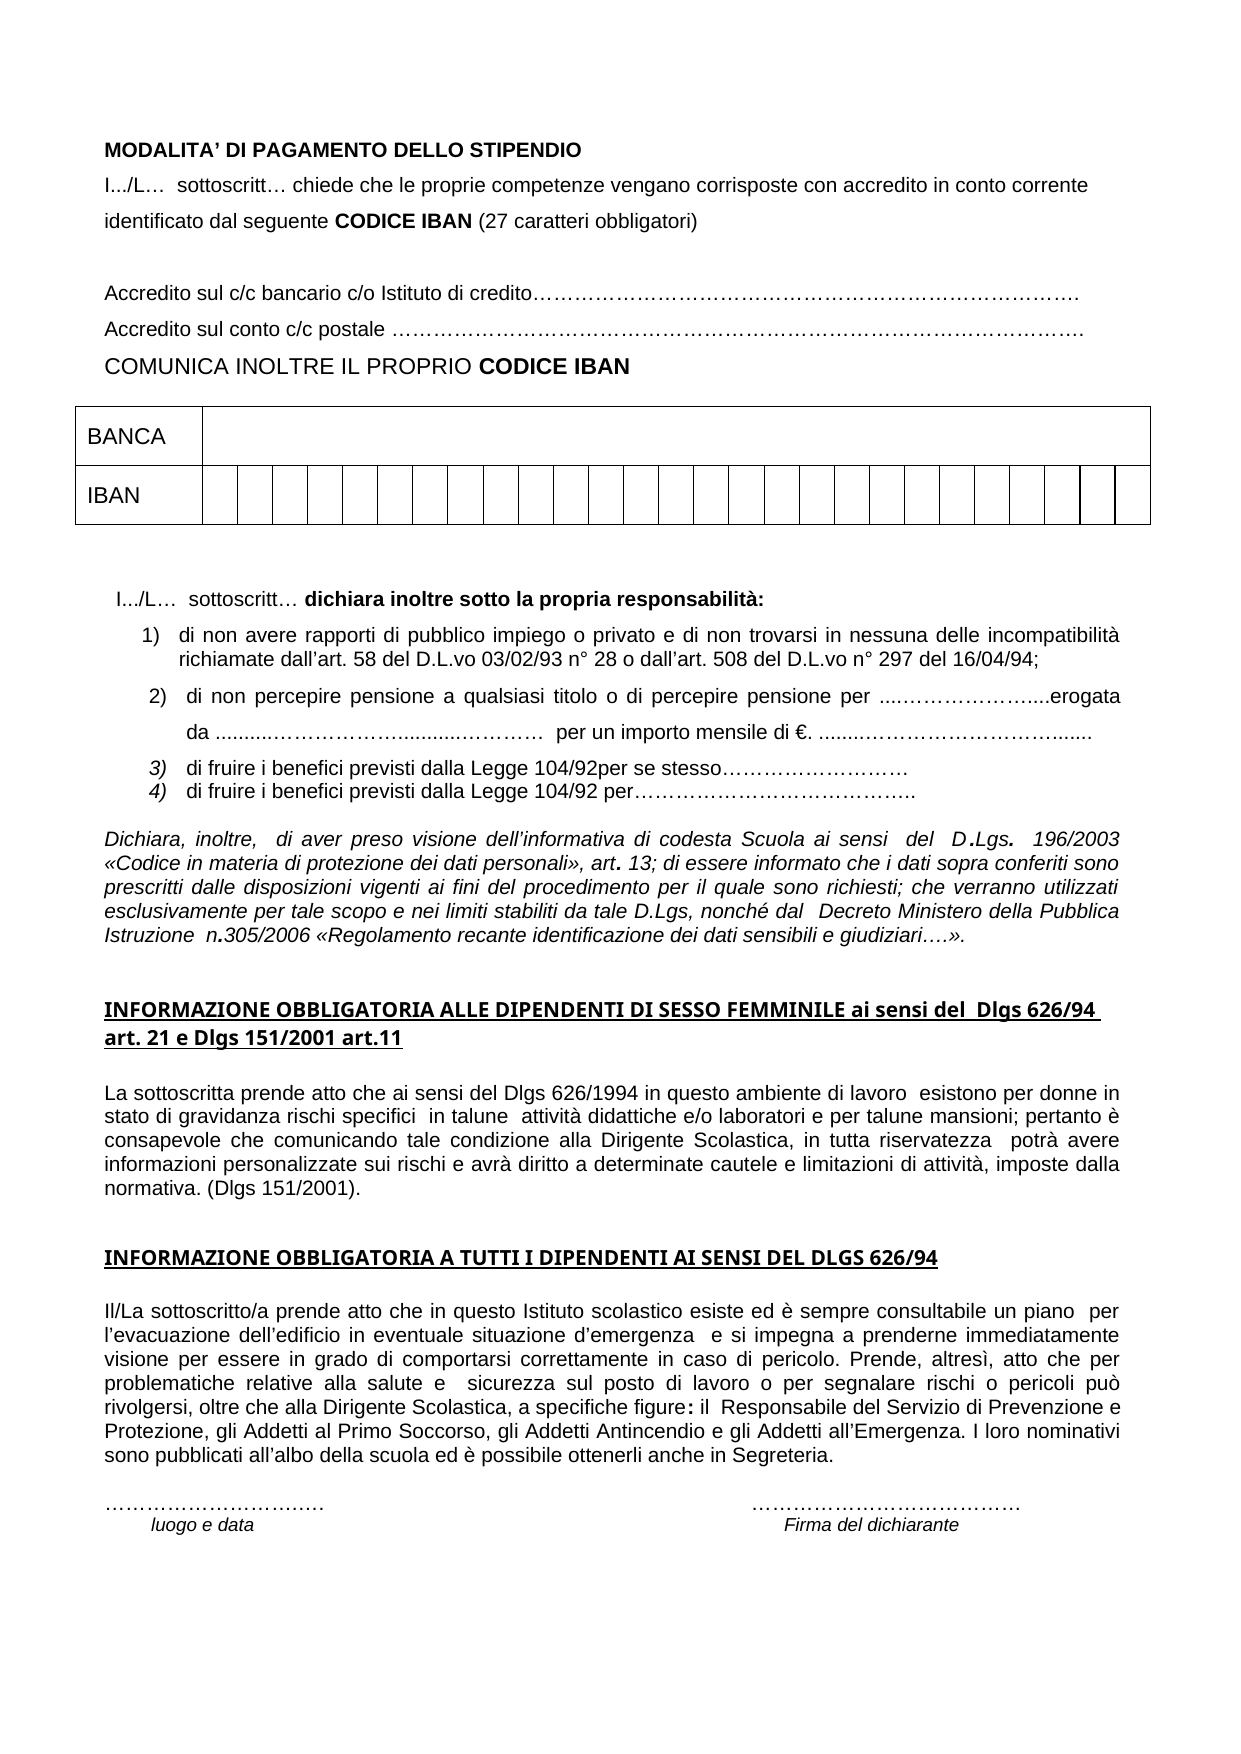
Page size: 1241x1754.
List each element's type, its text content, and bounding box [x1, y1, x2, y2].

text Accredito sul c/c bancario c/o Istituto di credito……………………………………………………………………. [104, 281, 1122, 305]
list di fruire i benefici previsti dalla Legge 104/92per se stesso……………………… [148, 755, 1122, 779]
table_header BANCA [76, 407, 202, 465]
table_cell [835, 466, 869, 524]
text MODALITA’ DI PAGAMENTO DELLO STIPENDIO [104, 137, 1122, 161]
table_cell [554, 466, 588, 524]
table_cell [413, 466, 447, 524]
table_cell [800, 466, 834, 524]
text INFORMAZIONE OBBLIGATORIA A TUTTI I DIPENDENTI AI SENSI DEL DLGS 626/94 [104, 1243, 1122, 1272]
text I.../L… sottoscritt… chiede che le proprie competenze vengano corrisposte con accredito in conto corrente identificato dal seguente CODICE IBAN (27 caratteri obbligatori) [104, 173, 1122, 233]
text INFORMAZIONE OBBLIGATORIA ALLE DIPENDENTI DI SESSO FEMMINILE ai sensi del Dlgs 626/94 art. 21 e Dlgs 151/2001 art.11 [104, 995, 1122, 1052]
text ……………………….…. ………………………………… [104, 1490, 1122, 1514]
table_cell [273, 466, 307, 524]
table_cell [975, 466, 1009, 524]
table_cell [378, 466, 412, 524]
text luogo e data Firma del dichiarante [104, 1514, 1122, 1536]
text I.../L… sottoscritt… dichiara inoltre sotto la propria responsabilità: [104, 587, 1122, 611]
table_cell [519, 466, 553, 524]
list di non avere rapporti di pubblico impiego o privato e di non trovarsi in nessuna delle incompatibilità richiamate dall’art. 58 del D.L.vo 03/02/93 n° 28 o dall’art. 508 del D.L.vo n° 297 del 16/04/94; [141, 623, 1122, 671]
table_cell [238, 466, 272, 524]
table_cell [940, 466, 974, 524]
list di non percepire pensione a qualsiasi titolo o di percepire pensione per ....………………....erogata da ..........………………...........………… per un importo mensile di €. ........………………………....... [148, 683, 1122, 743]
table_cell [1081, 466, 1114, 524]
text COMUNICA INOLTRE IL PROPRIO CODICE IBAN [104, 353, 1122, 379]
table_cell [203, 466, 237, 524]
table_cell IBAN [76, 466, 202, 524]
table_cell [694, 466, 728, 524]
table_header [203, 407, 1150, 465]
text Accredito sul conto c/c postale ………………………………………………………………………………………. [104, 317, 1122, 341]
table_cell [1010, 466, 1044, 524]
table_cell [484, 466, 518, 524]
table_cell [624, 466, 658, 524]
table_cell [905, 466, 939, 524]
table_cell [729, 466, 764, 524]
text Dichiara, inoltre, di aver preso visione dell’informativa di codesta Scuola ai sensi del D.Lgs. 196/2003 «Codice in materia di protezione dei dati personali», art. 13; di essere informato che i dati sopra conferiti sono prescritti dalle disposizioni vigenti ai fini del procedimento per il quale sono richiesti; che verranno utilizzati esclusivamente per tale scopo e nei limiti stabiliti da tale D.Lgs, nonché dal Decreto Ministero della Pubblica Istruzione n.305/2006 «Regolamento recante identificazione dei dati sensibili e giudiziari….». [104, 827, 1122, 947]
list di fruire i benefici previsti dalla Legge 104/92 per………………………………….. [148, 779, 1122, 803]
table_cell [589, 466, 623, 524]
table_cell [308, 466, 342, 524]
text La sottoscritta prende atto che ai sensi del Dlgs 626/1994 in questo ambiente di lavoro esistono per donne in stato di gravidanza rischi specifici in talune attività didattiche e/o laboratori e per talune mansioni; pertanto è consapevole che comunicando tale condizione alla Dirigente Scolastica, in tutta riservatezza potrà avere informazioni personalizzate sui rischi e avrà diritto a determinate cautele e limitazioni di attività, imposte dalla normativa. (Dlgs 151/2001). [104, 1080, 1122, 1200]
table_cell [343, 466, 377, 524]
table_cell [659, 466, 693, 524]
table_cell [1116, 466, 1150, 524]
table_cell [765, 466, 799, 524]
table_cell [870, 466, 904, 524]
text Il/La sottoscritto/a prende atto che in questo Istituto scolastico esiste ed è sempre consultabile un piano per l’evacuazione dell’edificio in eventuale situazione d’emergenza e si impegna a prenderne immediatamente visione per essere in grado di comportarsi correttamente in caso di pericolo. Prende, altresì, atto che per problematiche relative alla salute e sicurezza sul posto di lavoro o per segnalare rischi o pericoli può rivolgersi, oltre che alla Dirigente Scolastica, a specifiche figure: il Responsabile del Servizio di Prevenzione e Protezione, gli Addetti al Primo Soccorso, gli Addetti Antincendio e gli Addetti all’Emergenza. I loro nominativi sono pubblicati all’albo della scuola ed è possibile ottenerli anche in Segreteria. [104, 1299, 1122, 1466]
table_cell [448, 466, 483, 524]
table_cell [1045, 466, 1079, 524]
